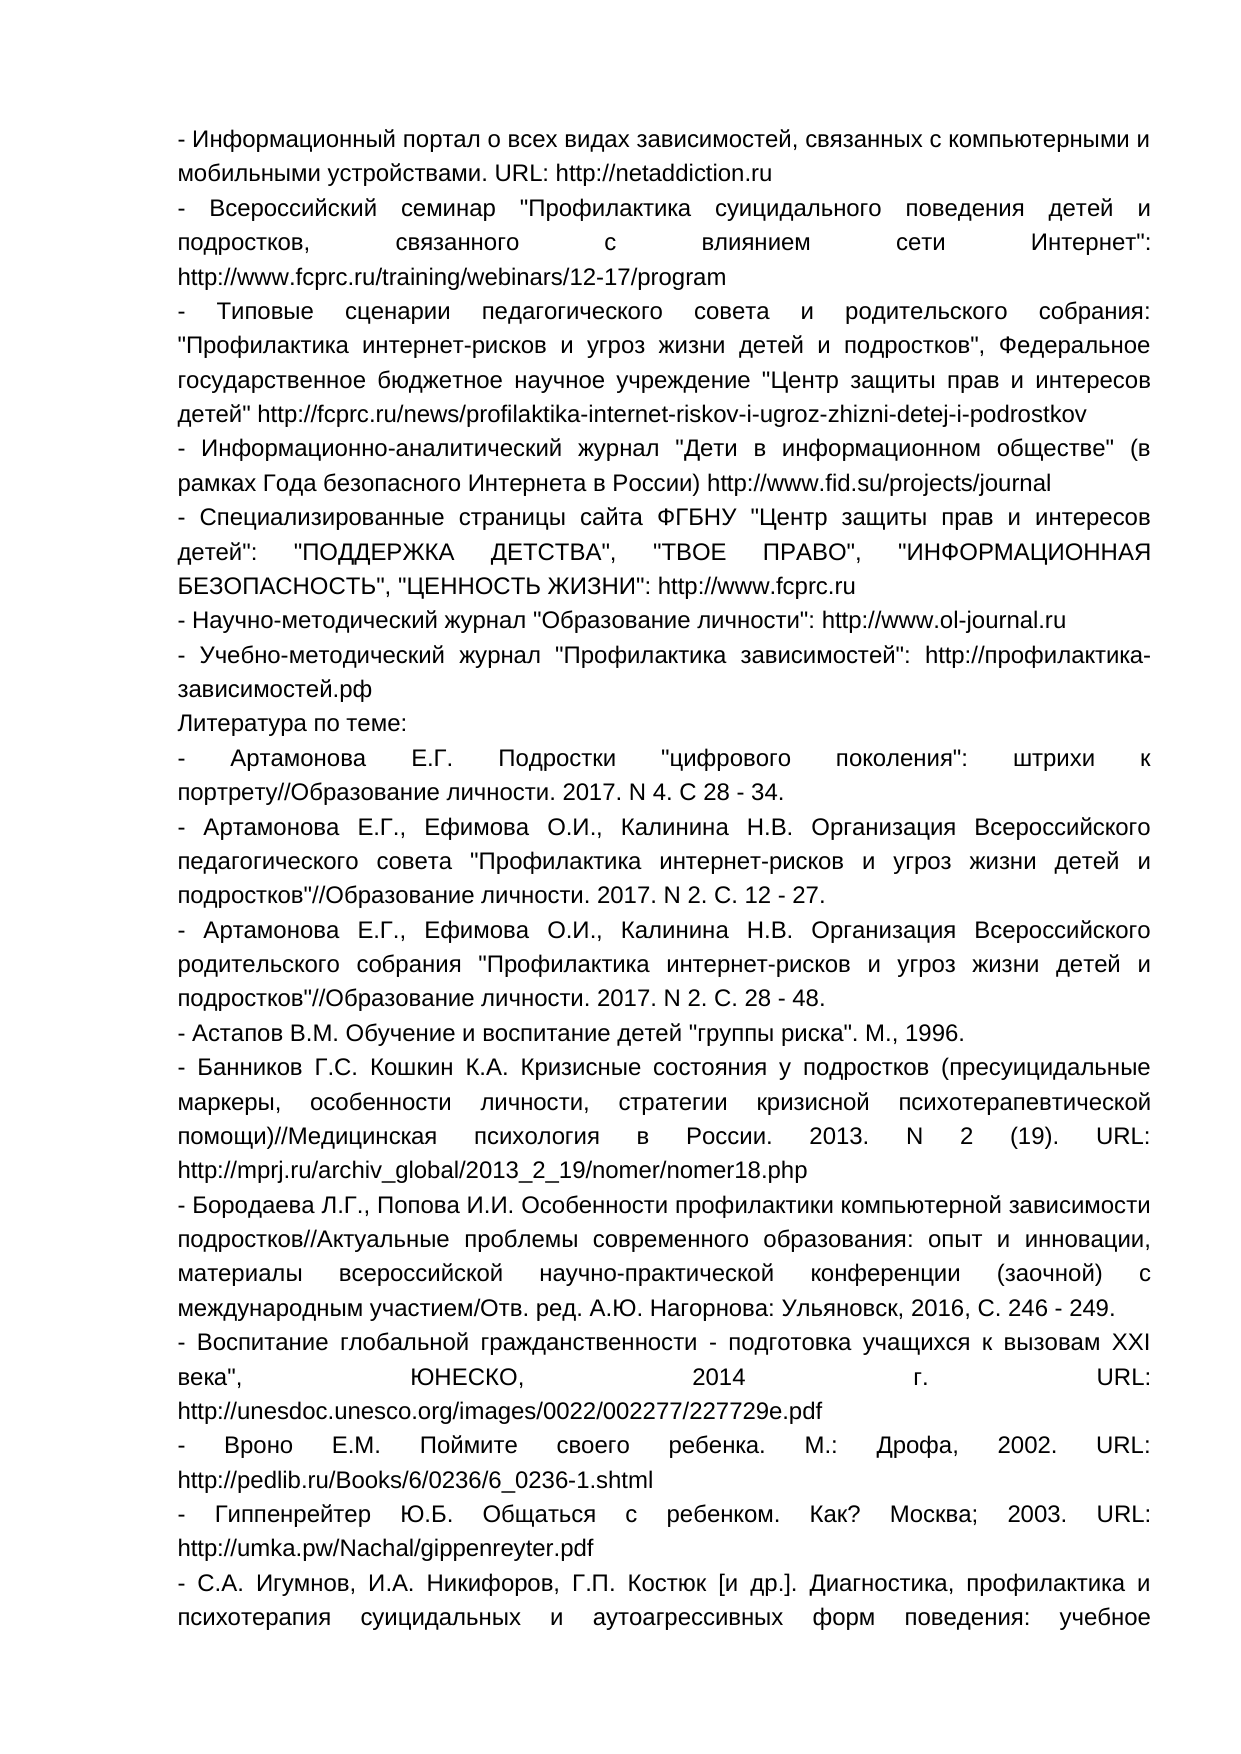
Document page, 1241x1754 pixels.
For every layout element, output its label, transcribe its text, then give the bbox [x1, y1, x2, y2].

text - Банников Г.С. Кошкин К.А. Кризисные состояния у подростков (пресуицидальные маркеры, особенности личности, стратегии кризисной психотерапевтической помощи)//Медицинская психология в России. 2013. N 2 (19). URL: http://mprj.ru/archiv_global/2013_2_19/nomer/nomer18.php [177, 1046, 1152, 1184]
text - Специализированные страницы сайта ФГБНУ "Центр защиты прав и интересов детей": "ПОДДЕРЖКА ДЕТСТВА", "ТВОЕ ПРАВО", "ИНФОРМАЦИОННАЯ БЕЗОПАСНОСТЬ", "ЦЕННОСТЬ ЖИЗНИ": http://www.fcprc.ru [177, 496, 1152, 599]
text - Информационно-аналитический журнал "Дети в информационном обществе" (в рамках Года безопасного Интернета в России) http://www.fid.su/projects/journal [177, 427, 1152, 496]
text - Артамонова Е.Г. Подростки "цифрового поколения": штрихи к портрету//Образование личности. 2017. N 4. С 28 - 34. [177, 737, 1152, 806]
text - Информационный портал о всех видах зависимостей, связанных с компьютерными и мобильными устройствами. URL: http://netaddiction.ru [177, 118, 1152, 187]
text - Гиппенрейтер Ю.Б. Общаться с ребенком. Как? Москва; 2003. URL: http://umka.pw/Nachal/gippenreyter.pdf [177, 1493, 1152, 1562]
text - Типовые сценарии педагогического совета и родительского собрания: "Профилактика интернет-рисков и угроз жизни детей и подростков", Федеральное государственное бюджетное научное учреждение "Центр защиты прав и интересов детей" http://fcprc.ru/news/profilaktika-internet-riskov-i-ugroz-zhizni-detej-i-podrostkov [177, 290, 1152, 427]
text - Артамонова Е.Г., Ефимова О.И., Калинина Н.В. Организация Всероссийского педагогического совета "Профилактика интернет-рисков и угроз жизни детей и подростков"//Образование личности. 2017. N 2. С. 12 - 27. [177, 806, 1152, 909]
text Литература по теме: [177, 702, 1152, 737]
text - Бородаева Л.Г., Попова И.И. Особенности профилактики компьютерной зависимости подростков//Актуальные проблемы современного образования: опыт и инновации, материалы всероссийской научно-практической конференции (заочной) с международным участием/Отв. ред. А.Ю. Нагорнова: Ульяновск, 2016, С. 246 - 249. [177, 1184, 1152, 1321]
text - Учебно-методический журнал "Профилактика зависимостей": http://профилактика-зависимостей.рф [177, 634, 1152, 702]
text - Вроно Е.М. Поймите своего ребенка. М.: Дрофа, 2002. URL: http://pedlib.ru/Books/6/0236/6_0236-1.shtml [177, 1424, 1152, 1493]
text - Артамонова Е.Г., Ефимова О.И., Калинина Н.В. Организация Всероссийского родительского собрания "Профилактика интернет-рисков и угроз жизни детей и подростков"//Образование личности. 2017. N 2. С. 28 - 48. [177, 909, 1152, 1012]
text - Научно-методический журнал "Образование личности": http://www.ol-journal.ru [177, 599, 1152, 634]
text - Астапов В.М. Обучение и воспитание детей "группы риска". М., 1996. [177, 1012, 1152, 1046]
text - Всероссийский семинар "Профилактика суицидального поведения детей и подростков, связанного с влиянием сети Интернет": http://www.fcprc.ru/training/webinars/12-17/program [177, 187, 1152, 290]
text - Воспитание глобальной гражданственности - подготовка учащихся к вызовам XXI века", ЮНЕСКО, 2014 г. URL: http://unesdoc.unesco.org/images/0022/002277/227729e.pdf [177, 1321, 1152, 1424]
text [177, 1562, 1152, 1631]
